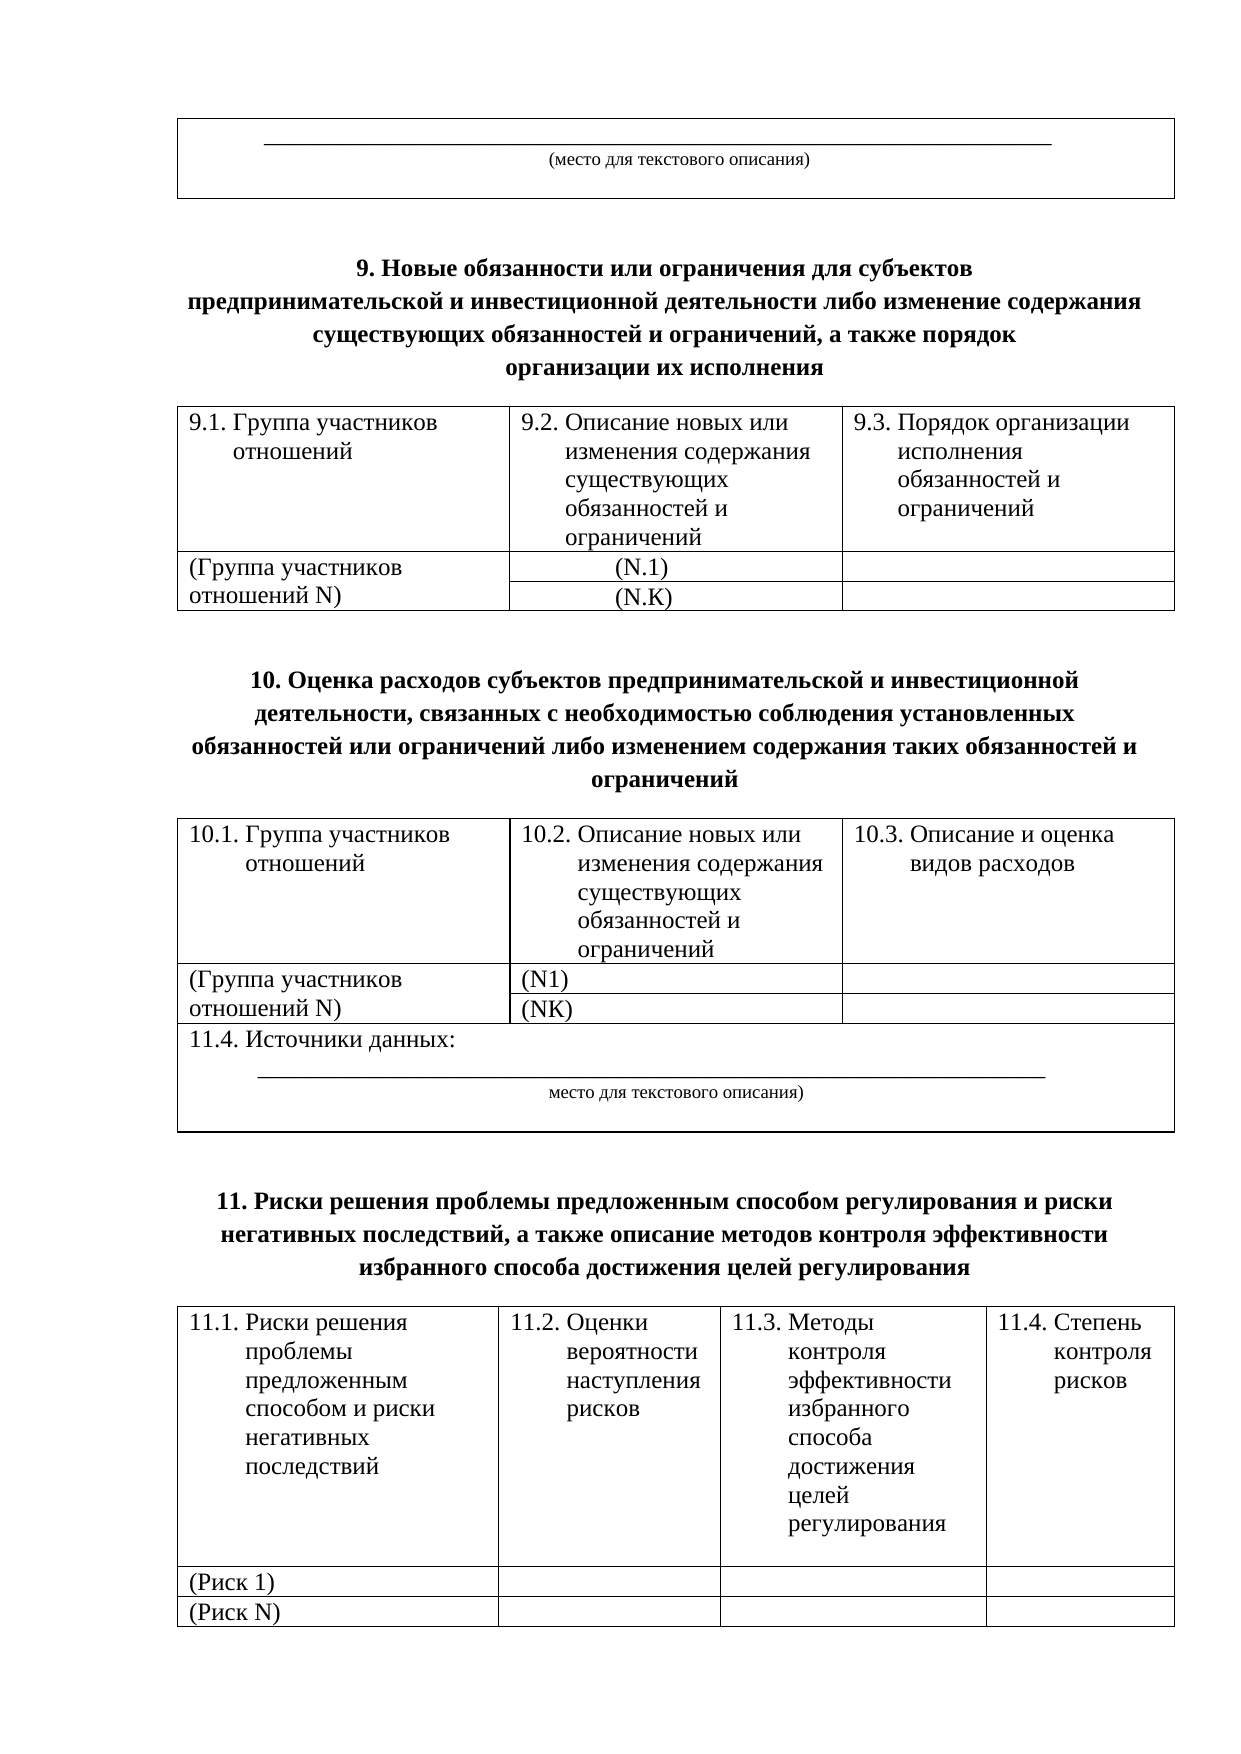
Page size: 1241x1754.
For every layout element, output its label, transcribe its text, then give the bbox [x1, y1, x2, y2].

table_header 10.1. Группа участников отношений [178, 819, 509, 963]
table_cell [843, 552, 1174, 581]
table_cell (NК) [511, 994, 842, 1023]
table_header 10.2. Описание новых или изменения содержания существующих обязанностей и ограничений [511, 819, 842, 963]
table_cell [843, 964, 1174, 993]
table_cell [987, 1597, 1174, 1626]
table_cell [721, 1597, 986, 1626]
table_header 9.1. Группа участников отношений [178, 407, 509, 551]
table_cell (Риск N) [178, 1597, 498, 1626]
table_cell (Группа участников отношений N) [178, 964, 509, 1023]
table_header 10.3. Описание и оценка видов расходов [843, 819, 1174, 963]
table_cell [499, 1567, 720, 1596]
text 9. Новые обязанности или ограничения для субъектов [177, 253, 1152, 282]
table_cell (Риск 1) [178, 1567, 498, 1596]
table_cell [987, 1567, 1174, 1596]
text 10. Оценка расходов субъектов предпринимательской и инвестиционной деятельности, связанных с необходимостью соблюдения установленных обязанностей или ограничений либо изменением содержания таких обязанностей и ограничений [177, 665, 1152, 793]
table_cell [499, 1597, 720, 1626]
table_header 11.4. Степень контроля рисков [987, 1307, 1174, 1566]
table_header 11.2. Оценки вероятности наступления рисков [499, 1307, 720, 1566]
table_cell (N1) [511, 964, 842, 993]
table_cell 11.4. Источники данных: _______________________________________________________________ место для текстового описания) [178, 1024, 1174, 1131]
table_header 11.3. Методы контроля эффективности избранного способа достижения целей регулирования [721, 1307, 986, 1566]
table_cell [721, 1567, 986, 1596]
table_cell (Группа участников отношений N) [178, 552, 509, 610]
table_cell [178, 119, 1174, 198]
text организации их исполнения [177, 352, 1152, 381]
text предпринимательской и инвестиционной деятельности либо изменение содержания существующих обязанностей и ограничений, а также порядок [177, 286, 1152, 348]
table_cell (N.К) [510, 582, 842, 610]
table_header 9.2. Описание новых или изменения содержания существующих обязанностей и ограничений [510, 407, 842, 551]
table_cell (N.1) [510, 552, 842, 581]
text 11. Риски решения проблемы предложенным способом регулирования и риски негативных последствий, а также описание методов контроля эффективности избранного способа достижения целей регулирования [177, 1186, 1152, 1281]
table_cell [843, 994, 1174, 1023]
table_header 11.1. Риски решения проблемы предложенным способом и риски негативных последствий [178, 1307, 498, 1566]
table_header 9.3. Порядок организации исполнения обязанностей и ограничений [843, 407, 1174, 551]
table_cell [843, 582, 1174, 610]
